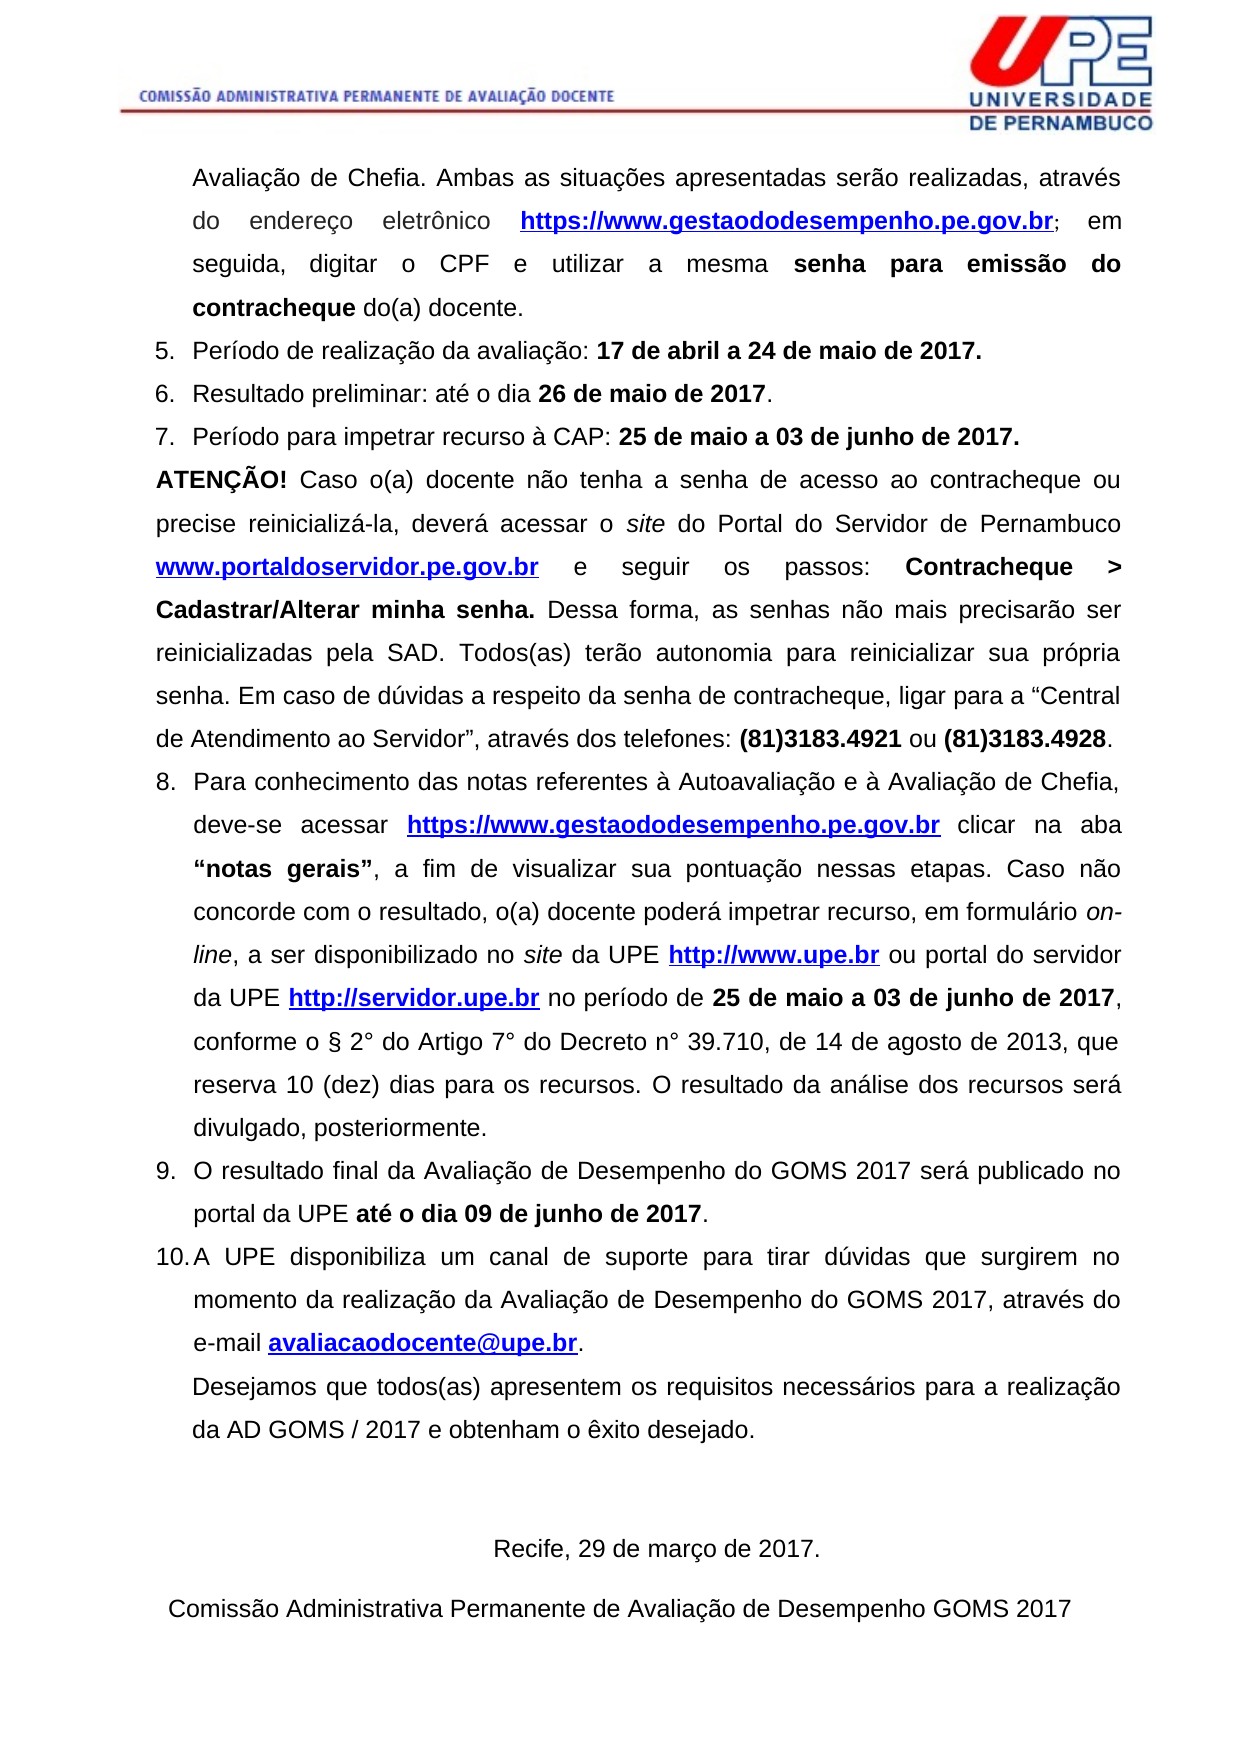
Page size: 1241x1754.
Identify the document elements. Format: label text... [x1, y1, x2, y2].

text Comissão Administrativa Permanente de Avaliação de Desempenho GOMS 2017 [118, 1594, 1122, 1623]
list Período para impetrar recurso à CAP: 25 de maio a 03 de junho de 2017. [154, 422, 1122, 451]
list A UPE disponibiliza um canal de suporte para tirar dúvidas que surgirem no momento da realização da Avaliação de Desempenho do GOMS 2017, através do e-mail avaliacaodocente@upe.br. [156, 1242, 1122, 1357]
text Recife, 29 de março de 2017. [118, 1534, 1122, 1563]
list O resultado final da Avaliação de Desempenho do GOMS 2017 será publicado no portal da UPE até o dia 09 de junho de 2017. [156, 1156, 1122, 1228]
text ATENÇÃO! Caso o(a) docente não tenha a senha de acesso ao contracheque ou precise reinicializá-la, deverá acessar o site do Portal do Servidor de Pernambuco www.portaldoservidor.pe.gov.br e seguir os passos: Contracheque > Cadastrar/Alterar minha senha. Dessa forma, as senhas não mais precisarão ser reinicializadas pela SAD. Todos(as) terão autonomia para reinicializar sua própria senha. Em caso de dúvidas a respeito da senha de contracheque, ligar para a “Central de Atendimento ao Servidor”, através dos telefones: (81)3183.4921 ou (81)3183.4928. [156, 466, 1122, 753]
list Período de realização da avaliação: 17 de abril a 24 de maio de 2017. [154, 336, 1122, 365]
list Para conhecimento das notas referentes à Autoavaliação e à Avaliação de Chefia, deve-se acessar https://www.gestaododesempenho.pe.gov.br clicar na aba “notas gerais”, a fim de visualizar sua pontuação nessas etapas. Caso não concorde com o resultado, o(a) docente poderá impetrar recurso, em formulário on-line, a ser disponibilizado no site da UPE http://www.upe.br ou portal do servidor da UPE http://servidor.upe.br no período de 25 de maio a 03 de junho de 2017, conforme o § 2° do Artigo 7° do Decreto n° 39.710, de 14 de agosto de 2013, que reserva 10 (dez) dias para os recursos. O resultado da análise dos recursos será divulgado, posteriormente. [156, 767, 1122, 1142]
text Desejamos que todos(as) apresentem os requisitos necessários para a realização da AD GOMS / 2017 e obtenham o êxito desejado. [192, 1372, 1122, 1443]
picture [118, 14, 1157, 135]
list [154, 163, 1122, 322]
list Resultado preliminar: até o dia 26 de maio de 2017. [154, 379, 1122, 408]
